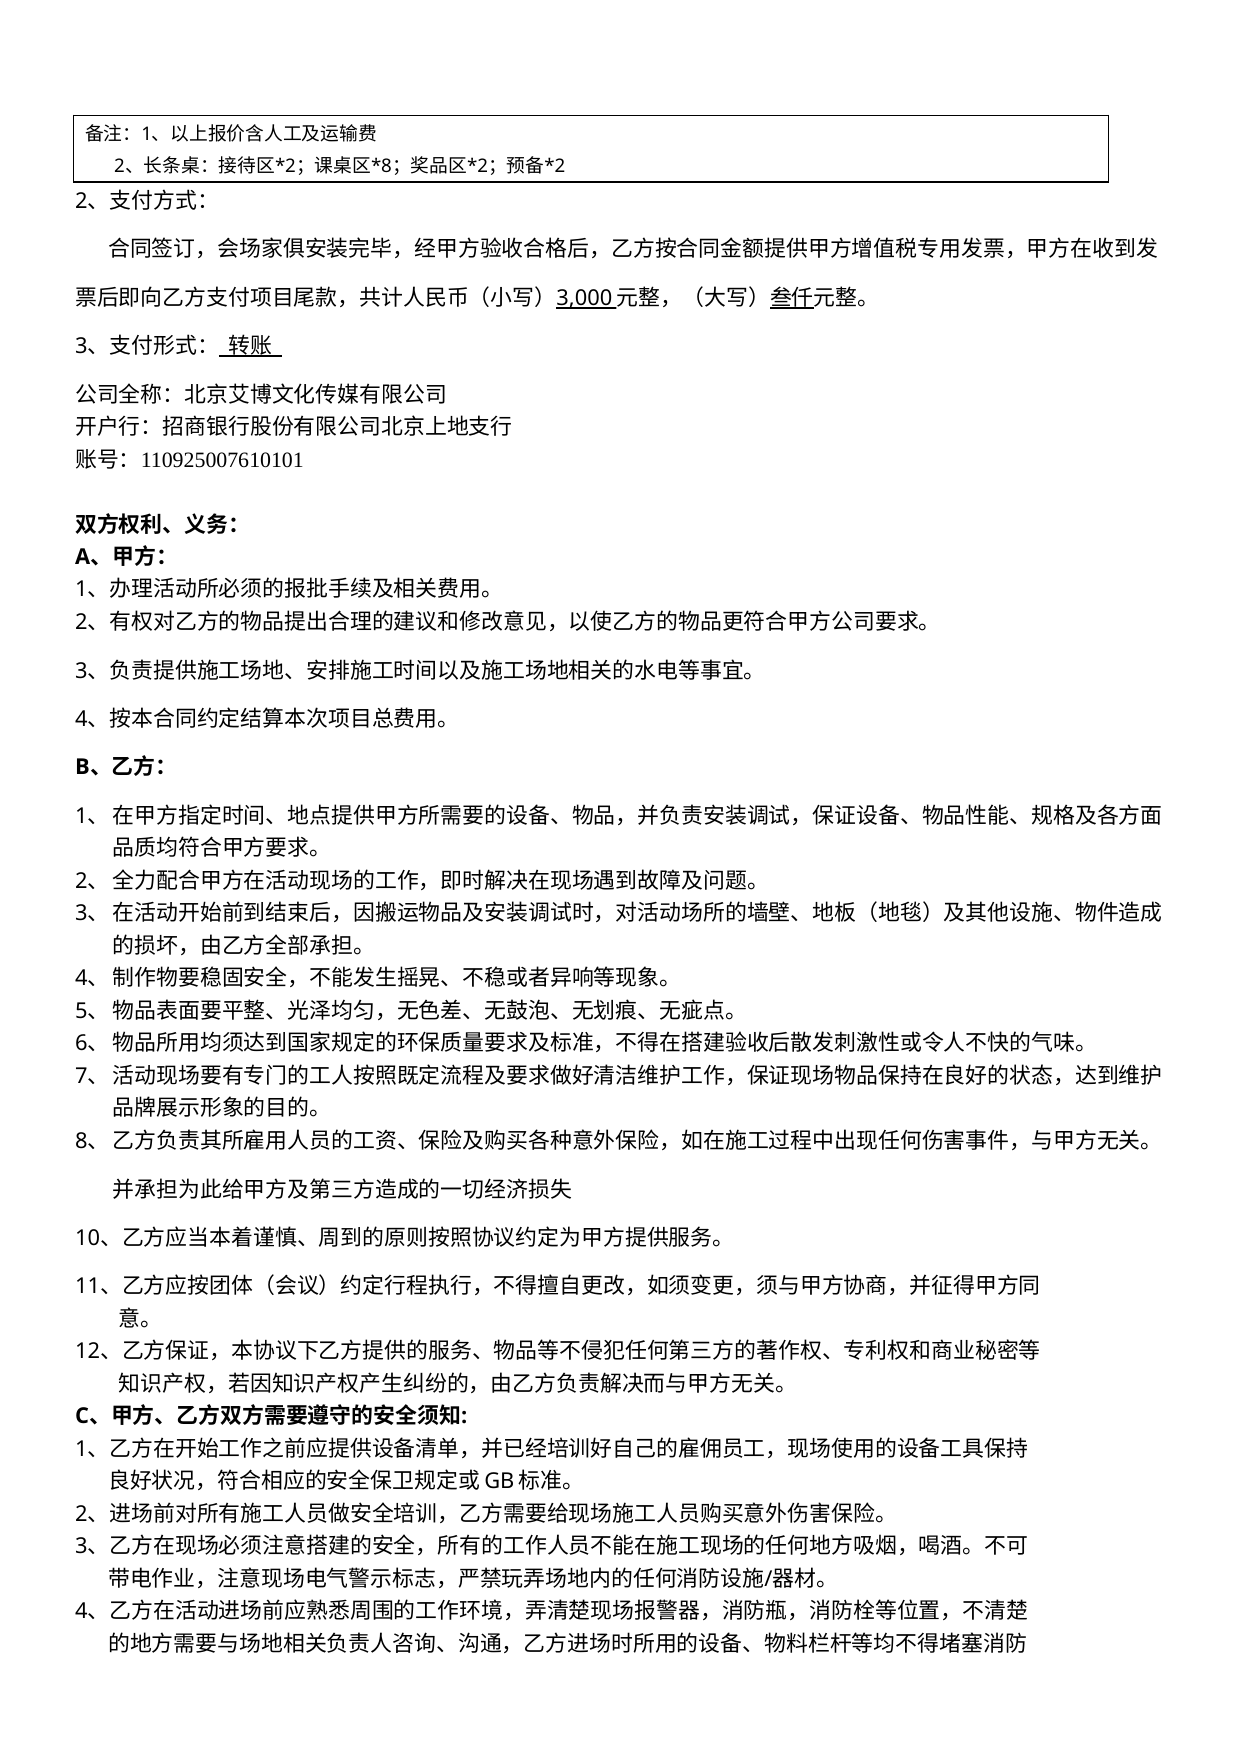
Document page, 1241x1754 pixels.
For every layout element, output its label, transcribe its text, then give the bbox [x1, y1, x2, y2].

list 物品所用均须达到国家规定的环保质量要求及标准，不得在搭建验收后散发刺激性或令人不快的气味。 [75, 1025, 1165, 1057]
text 带电作业，注意现场电气警示标志，严禁玩弄场地内的任何消防设施/器材。 [75, 1560, 1165, 1593]
text 2、进场前对所有施工人员做安全培训，乙方需要给现场施工人员购买意外伤害保险。 [75, 1495, 1165, 1528]
text B、乙方： [75, 749, 1165, 782]
text 2、支付方式： [75, 182, 1165, 215]
text 良好状况，符合相应的安全保卫规定或GB标准。 [75, 1463, 1165, 1495]
text 意。 [75, 1300, 1165, 1333]
text 合同签订，会场家俱安装完毕，经甲方验收合格后，乙方按合同金额提供甲方增值税专用发票，甲方在收到发票后即向乙方支付项目尾款，共计人民币（小写）3,000元整，（大写）叁仟元整。 [75, 231, 1165, 312]
text 11、乙方应按团体（会议）约定行程执行，不得擅自更改，如须变更，须与甲方协商，并征得甲方同 [75, 1268, 1165, 1300]
text 双方权利、义务： A、甲方： 1、办理活动所必须的报批手续及相关费用。 [75, 506, 1165, 604]
text 2、有权对乙方的物品提出合理的建议和修改意见，以使乙方的物品更符合甲方公司要求。 3、负责提供施工场地、安排施工时间以及施工场地相关的水电等事宜。 [75, 604, 1165, 685]
text C、甲方、乙方双方需要遵守的安全须知: [75, 1398, 1165, 1430]
text 10、乙方应当本着谨慎、周到的原则按照协议约定为甲方提供服务。 [75, 1219, 1165, 1252]
list 乙方负责其所雇用人员的工资、保险及购买各种意外保险，如在施工过程中出现任何伤害事件，与甲方无关。并承担为此给甲方及第三方造成的一切经济损失 [75, 1122, 1165, 1204]
text 3、支付形式： 转账 [75, 328, 1165, 360]
text 3、乙方在现场必须注意搭建的安全，所有的工作人员不能在施工现场的任何地方吸烟，喝酒。不可 [75, 1528, 1165, 1560]
text 知识产权，若因知识产权产生纠纷的，由乙方负责解决而与甲方无关。 [75, 1365, 1165, 1398]
text 账号：110925007610101 [75, 441, 1165, 474]
text 公司全称：北京艾博文化传媒有限公司 [75, 376, 1165, 409]
text 4、乙方在活动进场前应熟悉周围的工作环境，弄清楚现场报警器，消防瓶，消防栓等位置，不清楚 [75, 1593, 1165, 1625]
text 1、乙方在开始工作之前应提供设备清单，并已经培训好自己的雇佣员工，现场使用的设备工具保持 [75, 1430, 1165, 1463]
list 在活动开始前到结束后，因搬运物品及安装调试时，对活动场所的墙壁、地板（地毯）及其他设施、物件造成的损坏，由乙方全部承担。 [75, 895, 1165, 960]
list 物品表面要平整、光泽均匀，无色差、无鼓泡、无划痕、无疵点。 [75, 992, 1165, 1025]
list 制作物要稳固安全，不能发生摇晃、不稳或者异响等现象。 [75, 960, 1165, 992]
list 活动现场要有专门的工人按照既定流程及要求做好清洁维护工作，保证现场物品保持在良好的状态，达到维护品牌展示形象的目的。 [75, 1057, 1165, 1122]
text 4、按本合同约定结算本次项目总费用。 [75, 701, 1165, 733]
text 开户行：招商银行股份有限公司北京上地支行 [75, 409, 1165, 441]
list 在甲方指定时间、地点提供甲方所需要的设备、物品，并负责安装调试，保证设备、物品性能、规格及各方面品质均符合甲方要求。 [75, 797, 1165, 862]
list 全力配合甲方在活动现场的工作，即时解决在现场遇到故障及问题。 [75, 862, 1165, 895]
table_cell 备注：1、以上报价含人工及运输费 2、长条桌：接待区*2；课桌区*8；奖品区*2；预备*2 [74, 116, 1108, 181]
text 的地方需要与场地相关负责人咨询、沟通，乙方进场时所用的设备、物料栏杆等均不得堵塞消防 [75, 1625, 1165, 1658]
text 12、乙方保证，本协议下乙方提供的服务、物品等不侵犯任何第三方的著作权、专利权和商业秘密等 [75, 1333, 1165, 1365]
